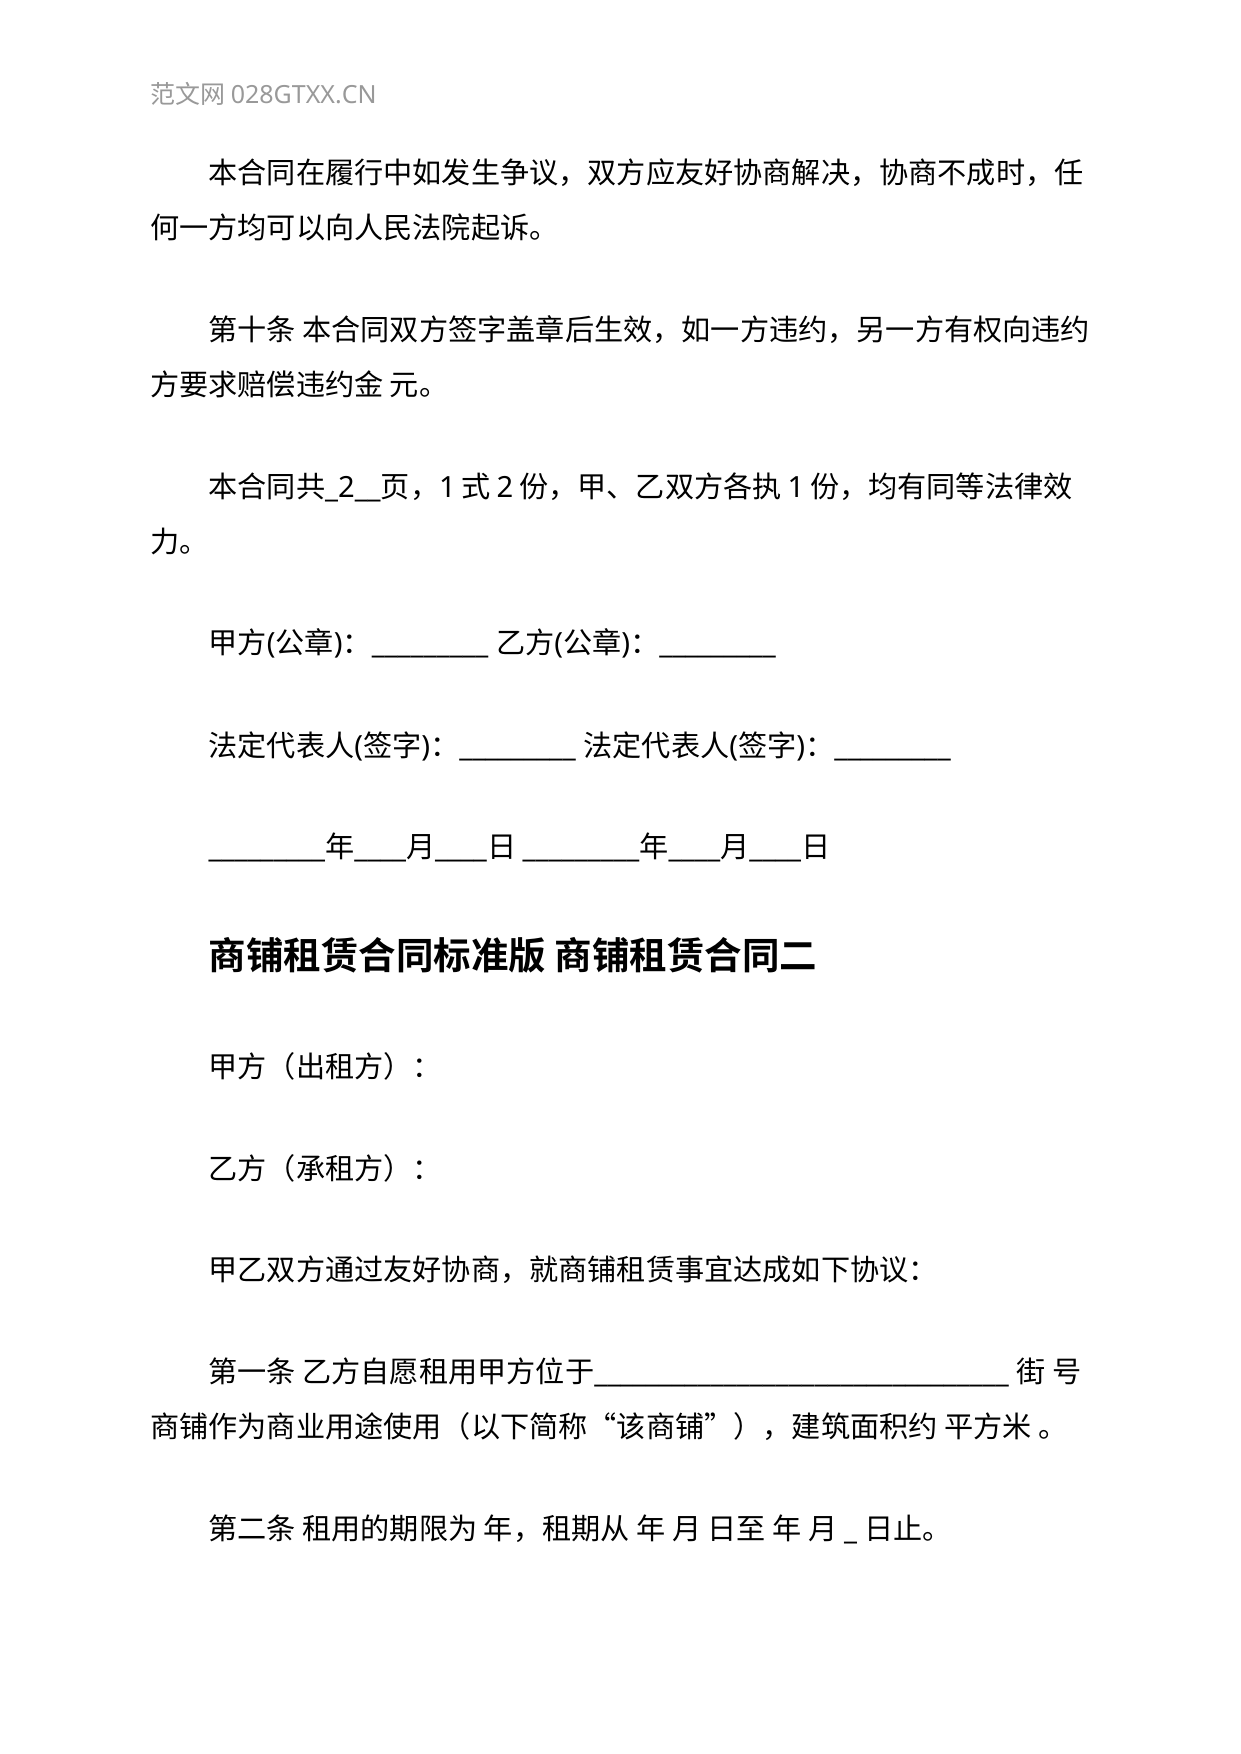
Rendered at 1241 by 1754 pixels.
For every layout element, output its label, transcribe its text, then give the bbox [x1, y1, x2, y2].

text 商铺租赁合同标准版 商铺租赁合同二 [150, 926, 1090, 980]
text 甲方（出租方）： [150, 1043, 1090, 1086]
text 法定代表人(签字)：_________ 法定代表人(签字)：_________ [150, 722, 1090, 764]
text 乙方（承租方）： [150, 1145, 1090, 1187]
text 第一条 乙方自愿租用甲方位于________________________________ 街 号商铺作为商业用途使用（以下简称“该商铺”），建筑面积约 平方米 。 [150, 1349, 1090, 1446]
text 甲方(公章)：_________ 乙方(公章)：_________ [150, 620, 1090, 662]
text _________年____月____日 _________年____月____日 [150, 824, 1090, 866]
text 第二条 租用的期限为 年，租期从 年 月 日至 年 月 _ 日止。 [150, 1506, 1090, 1548]
text 本合同共_2__页，1式2份，甲、乙双方各执1份，均有同等法律效力。 [150, 463, 1090, 561]
text 第十条 本合同双方签字盖章后生效，如一方违约，另一方有权向违约方要求赔偿违约金 元。 [150, 307, 1090, 404]
text 本合同在履行中如发生争议，双方应友好协商解决，协商不成时，任何一方均可以向人民法院起诉。 [150, 150, 1090, 247]
text 甲乙双方通过友好协商，就商铺租赁事宜达成如下协议： [150, 1247, 1090, 1289]
